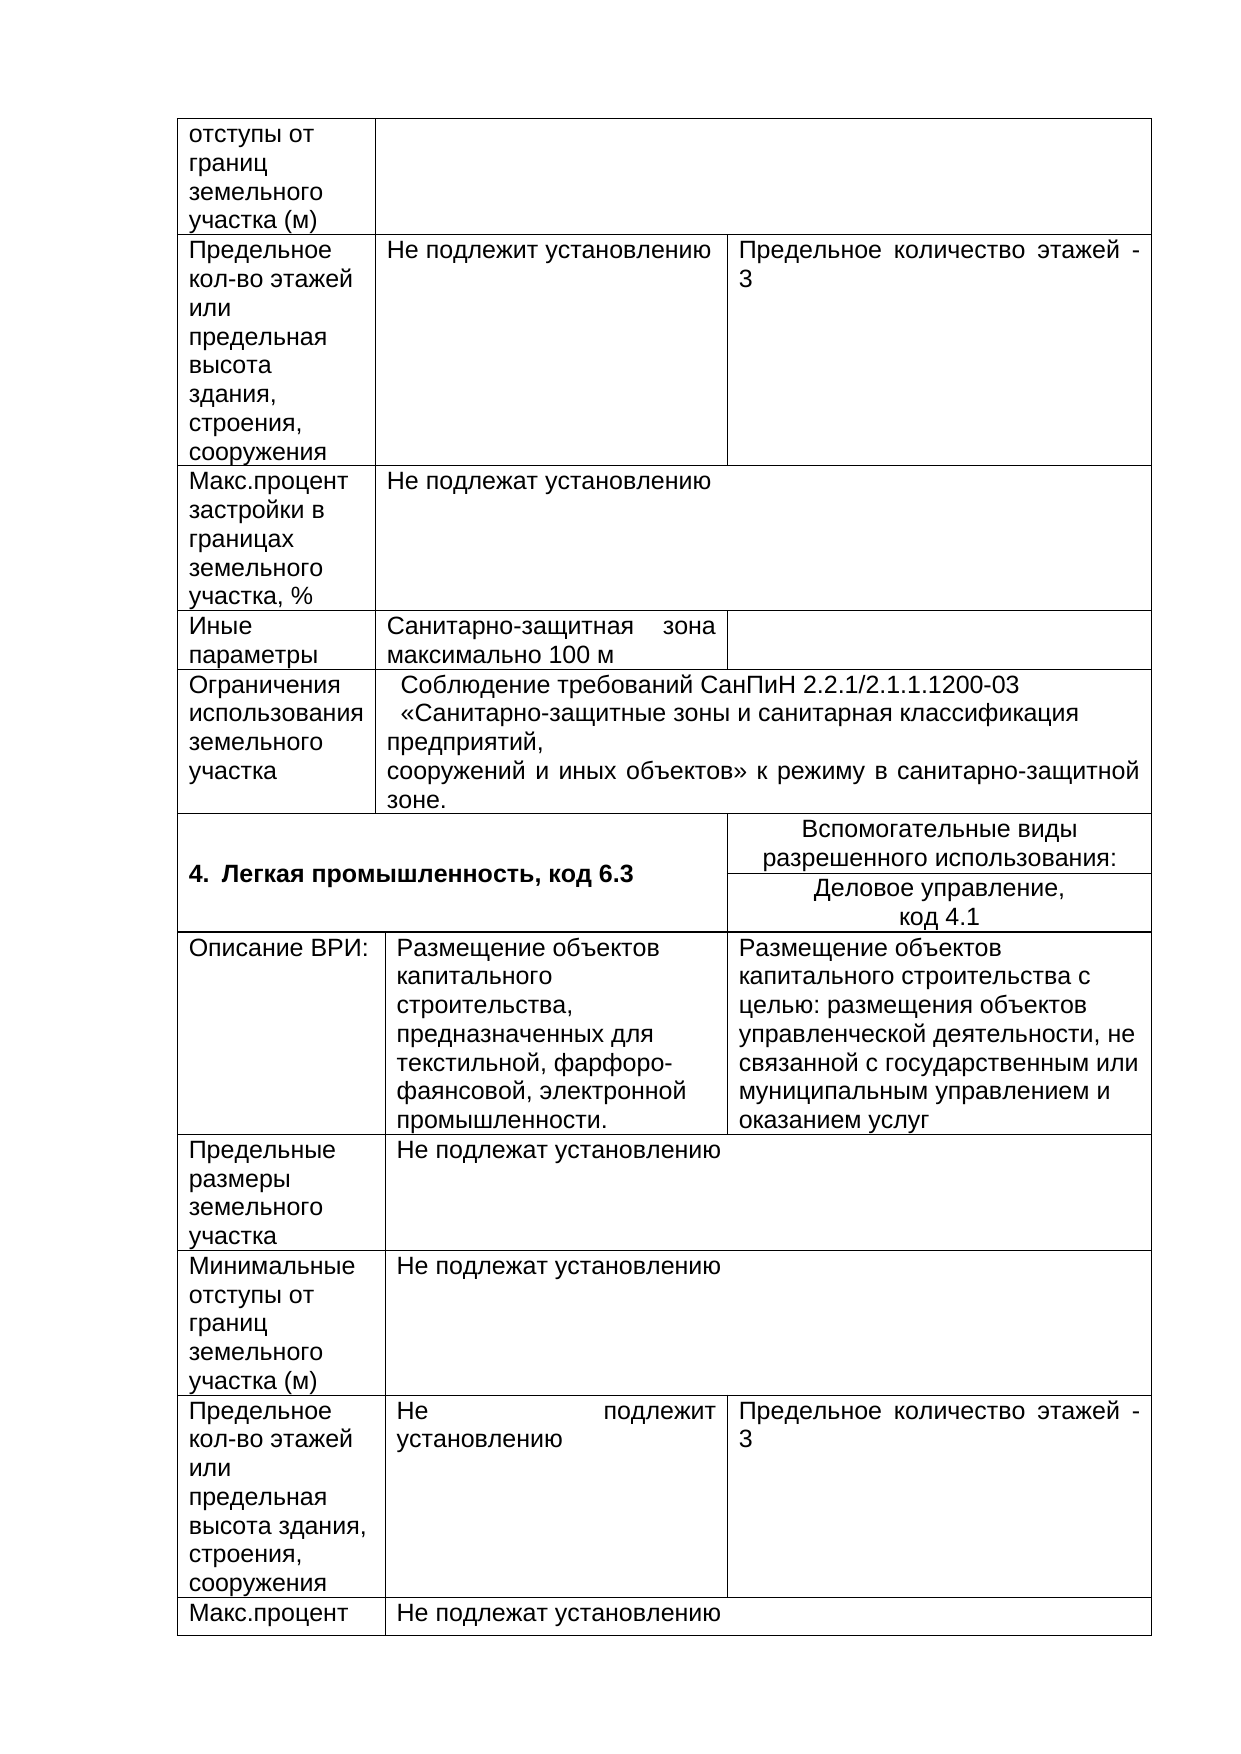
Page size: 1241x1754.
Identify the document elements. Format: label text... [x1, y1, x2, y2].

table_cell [178, 1598, 385, 1635]
table_cell Не подлежит установлению [386, 1396, 727, 1597]
table_cell Ограничения использования земельного участка [178, 670, 375, 813]
table_cell Размещение объектов капитального строительства, предназначенных для текстильной, фарфоро-фаянсовой, электронной промышленности. [386, 933, 727, 1134]
table_cell Иные параметры [178, 611, 375, 668]
table_cell Предельные размеры земельного участка [178, 1135, 385, 1250]
table_cell Минимальные отступы от границ земельного участка (м) [178, 1251, 385, 1394]
table_cell [728, 611, 1151, 668]
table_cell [376, 119, 1151, 234]
table_cell Предельное количество этажей - 3 [728, 235, 1151, 465]
table_cell Предельное кол-во этажей или предельная высота здания, строения, сооружения [178, 235, 375, 465]
table_cell Предельное количество этажей - 3 [728, 1396, 1151, 1597]
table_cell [386, 1598, 1151, 1635]
table_cell Не подлежит установлению [376, 235, 727, 465]
table_cell Не подлежат установлению [386, 1135, 1151, 1250]
table_cell Деловое управление, код 4.1 [728, 874, 1151, 931]
table_cell Легкая промышленность, код 6.3 [178, 814, 727, 931]
table_cell Вспомогательные виды разрешенного использования: [728, 814, 1151, 872]
table_cell Макс.процент застройки в границах земельного участка, % [178, 466, 375, 610]
table_cell Не подлежат установлению [376, 466, 1151, 610]
table_cell Описание ВРИ: [178, 933, 385, 1134]
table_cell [178, 119, 375, 234]
table_cell Соблюдение требований СанПиН 2.2.1/2.1.1.1200-03 «Санитарно-защитные зоны и санитарная классификация предприятий, сооружений и иных объектов» к режиму в санитарно-защитной зоне. [376, 670, 1151, 813]
table_cell Размещение объектов капитального строительства с целью: размещения объектов управленческой деятельности, не связанной с государственным или муниципальным управлением и оказанием услуг [728, 933, 1151, 1134]
table_cell Предельное кол-во этажей или предельная высота здания, строения, сооружения [178, 1396, 385, 1597]
table_cell Не подлежат установлению [386, 1251, 1151, 1394]
table_cell Санитарно-защитная зона максимально 100 м [376, 611, 727, 668]
